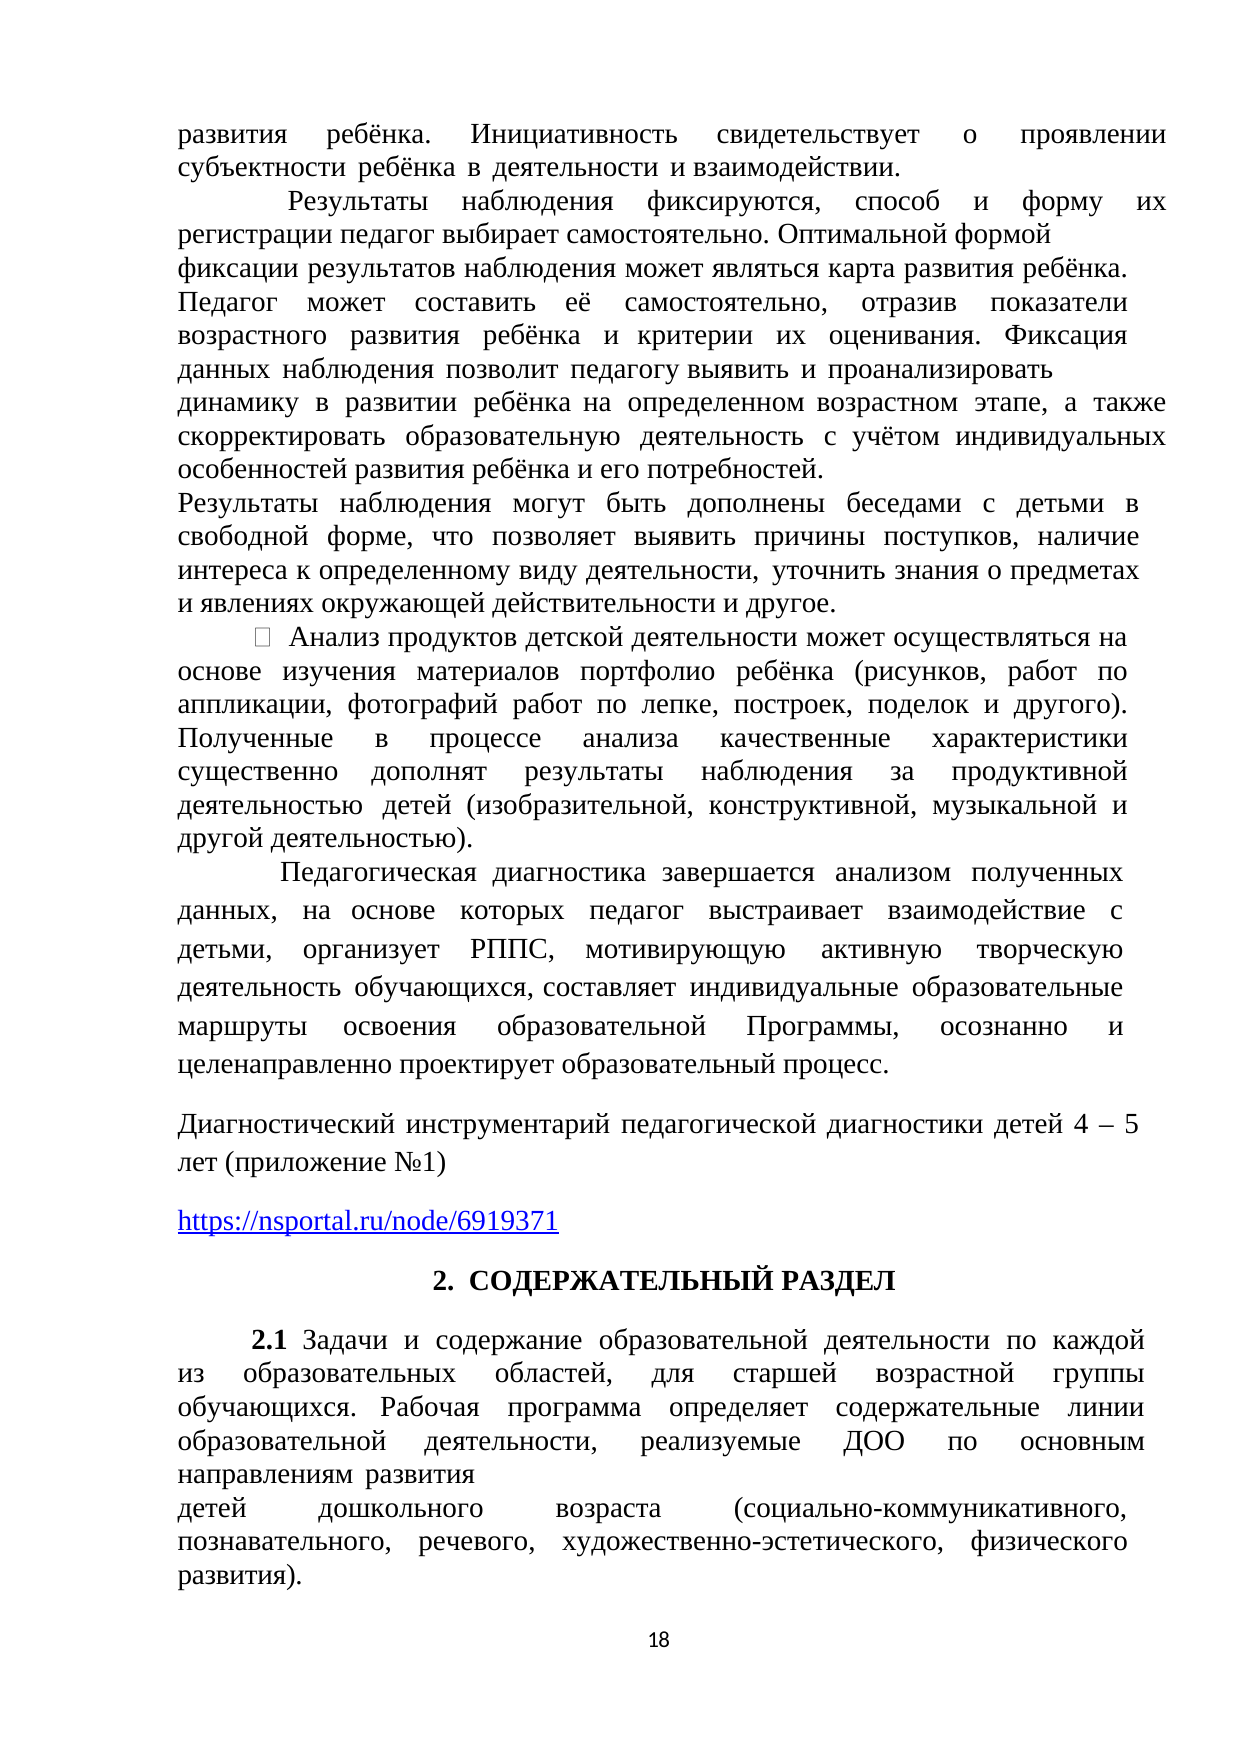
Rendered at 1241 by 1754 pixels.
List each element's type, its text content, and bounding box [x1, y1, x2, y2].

text Результаты наблюдения могут быть дополнены беседами с детьми в свободной форме, что позволяет выявить причины поступков, наличие интереса к определенному виду деятельности, уточнить знания о предметах и явлениях окружающей действительности и другое. [177, 485, 1139, 619]
text фиксации результатов наблюдения может являться карта развития ребёнка. Педагог может составить её самостоятельно, отразив показатели возрастного развития ребёнка и критерии их оценивания. Фиксация данных наблюдения позволит педагогу выявить и проанализировать [177, 250, 1128, 384]
list Задачи и содержание образовательной деятельности по каждой из образовательных областей, для старшей возрастной группы обучающихся. Рабочая программа определяет содержательные линии образовательной деятельности, реализуемые ДОО по основным направлениям развития [177, 1322, 1145, 1490]
text Диагностический инструментарий педагогической диагностики детей 4 – 5 лет (приложение №1) [177, 1106, 1139, 1178]
text динамику в развитии ребёнка на определенном возрастном этапе, а также скорректировать образовательную деятельность с учётом индивидуальных особенностей развития ребёнка и его потребностей. [177, 384, 1166, 485]
text Анализ продуктов детской деятельности может осуществляться на основе изучения материалов портфолио ребёнка (рисунков, работ по аппликации, фотографий работ по лепке, построек, поделок и другого). Полученные в процессе анализа качественные характеристики существенно дополнят результаты наблюдения за продуктивной деятельностью детей (изобразительной, конструктивной, музыкальной и другой деятельностью). [177, 619, 1128, 854]
text Результаты наблюдения фиксируются, способ и форму их регистрации педагог выбирает самостоятельно. Оптимальной формой [177, 183, 1166, 250]
text развития ребёнка. Инициативность свидетельствует о проявлении субъектности ребёнка в деятельности и взаимодействии. [177, 116, 1166, 183]
text Педагогическая диагностика завершается анализом полученных данных, на основе которых педагог выстраивает взаимодействие с детьми, организует PППС, мотивирующую активную творческую деятельность обучающихся, составляет индивидуальные образовательные маршруты освоения образовательной Программы, осознанно и целенаправленно проектирует образовательный процесс. [177, 854, 1123, 1080]
text https://nsportal.ru/node/6919371 [177, 1203, 1139, 1237]
subtitle СОДЕРЖАТЕЛЬНЫЙ РАЗДЕЛ [432, 1263, 1166, 1296]
text детей дошкольного возраста (социально-коммуникативного, познавательного, речевого, художественно-эстетического, физического развития). [177, 1490, 1128, 1591]
